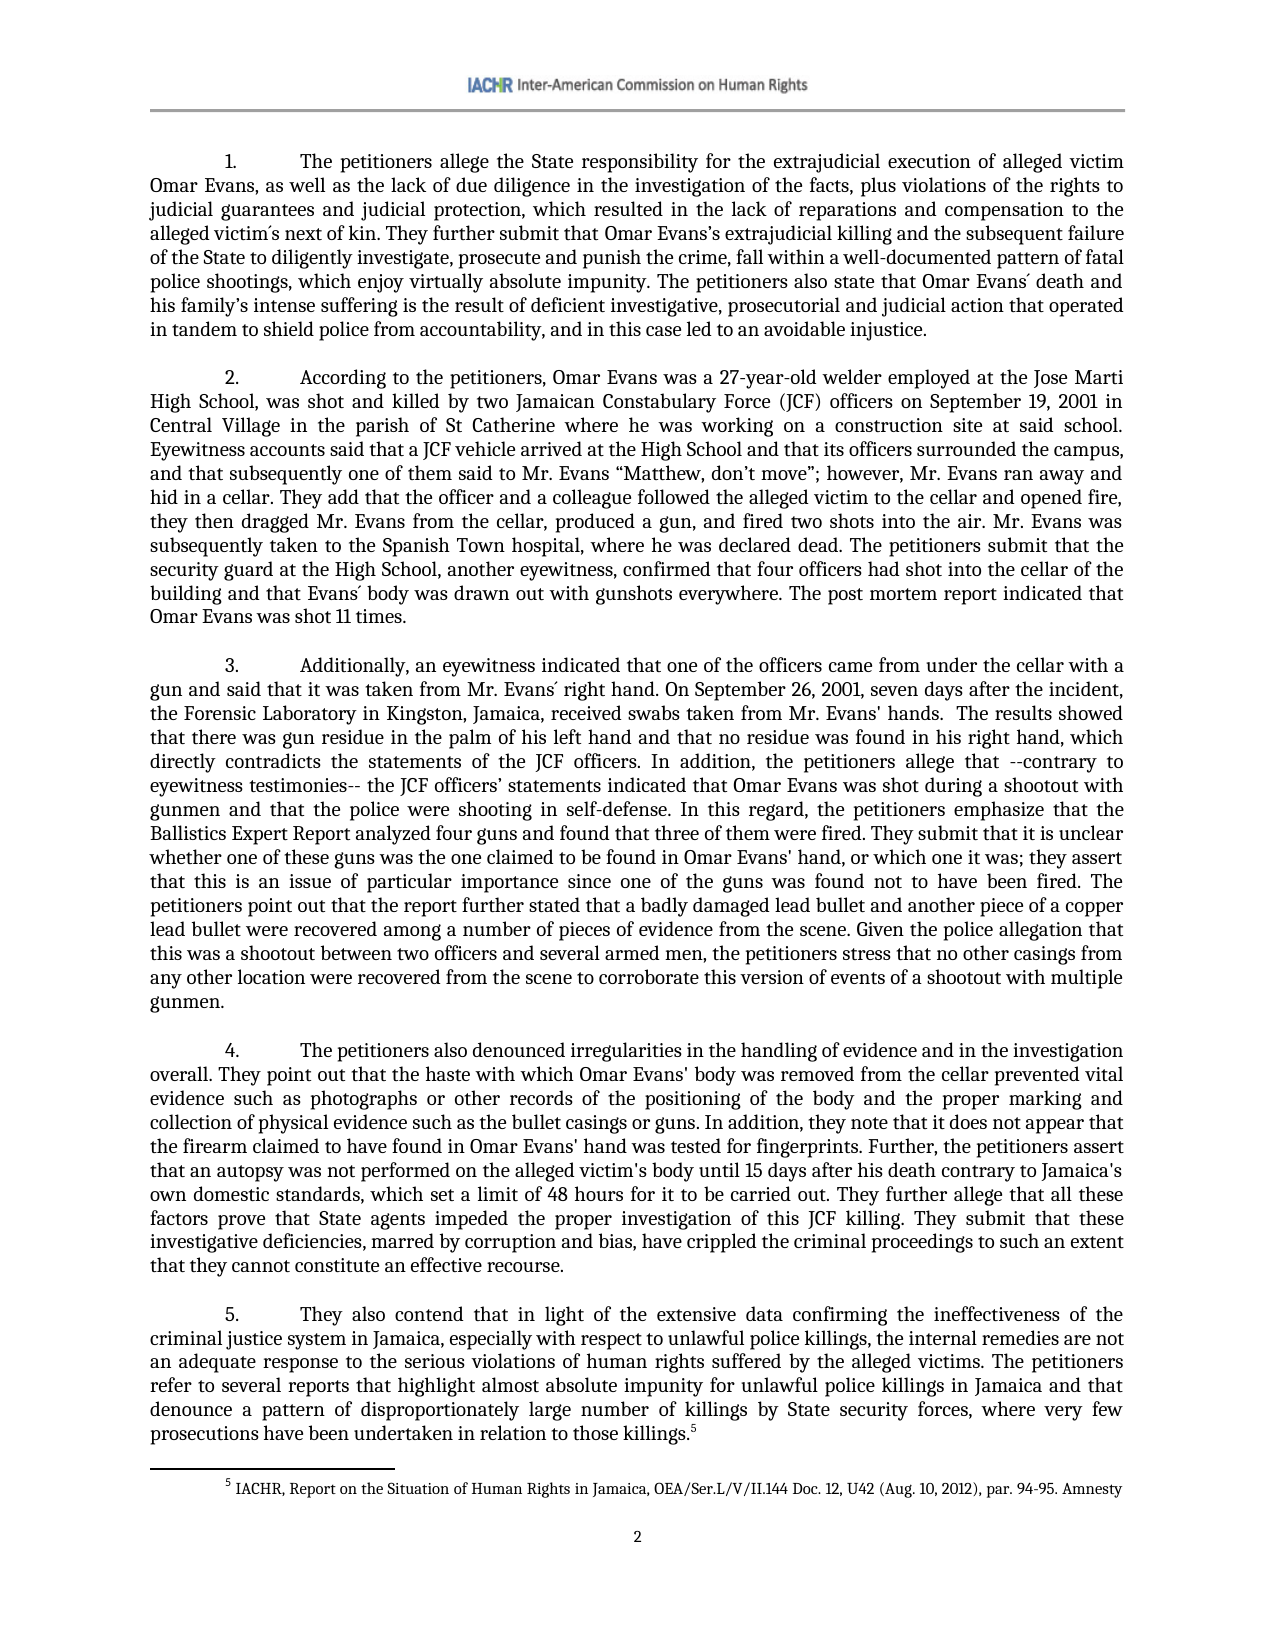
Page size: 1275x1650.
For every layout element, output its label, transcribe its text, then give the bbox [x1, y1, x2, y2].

list Additionally, an eyewitness indicated that one of the officers came from under the cellar with a gun and said that it was taken from Mr. Evans´ right hand. On September 26, 2001, seven days after the incident, the Forensic Laboratory in Kingston, Jamaica, received swabs taken from Mr. Evans' hands. The results showed that there was gun residue in the palm of his left hand and that no residue was found in his right hand, which directly contradicts the statements of the JCF officers. In addition, the petitioners allege that --contrary to eyewitness testimonies-- the JCF officers’ statements indicated that Omar Evans was shot during a shootout with gunmen and that the police were shooting in self-defense. In this regard, the petitioners emphasize that the Ballistics Expert Report analyzed four guns and found that three of them were fired. They submit that it is unclear whether one of these guns was the one claimed to be found in Omar Evans' hand, or which one it was; they assert that this is an issue of particular importance since one of the guns was found not to have been fired. The petitioners point out that the report further stated that a badly damaged lead bullet and another piece of a copper lead bullet were recovered among a number of pieces of evidence from the scene. Given the police allegation that this was a shootout between two officers and several armed men, the petitioners stress that no other casings from any other location were recovered from the scene to corroborate this version of events of a shootout with multiple gunmen. [150, 654, 1125, 1013]
list The petitioners allege the State responsibility for the extrajudicial execution of alleged victim Omar Evans, as well as the lack of due diligence in the investigation of the facts, plus violations of the rights to judicial guarantees and judicial protection, which resulted in the lack of reparations and compensation to the alleged victim´s next of kin. They further submit that Omar Evans’s extrajudicial killing and the subsequent failure of the State to diligently investigate, prosecute and punish the crime, fall within a well-documented pattern of fatal police shootings, which enjoy virtually absolute impunity. The petitioners also state that Omar Evans´ death and his family’s intense suffering is the result of deficient investigative, prosecutorial and judicial action that operated in tandem to shield police from accountability, and in this case led to an avoidable injustice. [150, 150, 1125, 342]
list According to the petitioners, Omar Evans was a 27-year-old welder employed at the Jose Marti High School, was shot and killed by two Jamaican Constabulary Force (JCF) officers on September 19, 2001 in Central Village in the parish of St Catherine where he was working on a construction site at said school. Eyewitness accounts said that a JCF vehicle arrived at the High School and that its officers surrounded the campus, and that subsequently one of them said to Mr. Evans “Matthew, don’t move”; however, Mr. Evans ran away and hid in a cellar. They add that the officer and a colleague followed the alleged victim to the cellar and opened fire, they then dragged Mr. Evans from the cellar, produced a gun, and fired two shots into the air. Mr. Evans was subsequently taken to the Spanish Town hospital, where he was declared dead. The petitioners submit that the security guard at the High School, another eyewitness, confirmed that four officers had shot into the cellar of the building and that Evans´ body was drawn out with gunshots everywhere. The post mortem report indicated that Omar Evans was shot 11 times. [150, 366, 1125, 629]
list They also contend that in light of the extensive data confirming the ineffectiveness of the criminal justice system in Jamaica, especially with respect to unlawful police killings, the internal remedies are not an adequate response to the serious violations of human rights suffered by the alleged victims. The petitioners refer to several reports that highlight almost absolute impunity for unlawful police killings in Jamaica and that denounce a pattern of disproportionately large number of killings by State security forces, where very few prosecutions have been undertaken in relation to those killings. [150, 1302, 1125, 1446]
picture [456, 75, 819, 95]
list The petitioners also denounced irregularities in the handling of evidence and in the investigation overall. They point out that the haste with which Omar Evans' body was removed from the cellar prevented vital evidence such as photographs or other records of the positioning of the body and the proper marking and collection of physical evidence such as the bullet casings or guns. In addition, they note that it does not appear that the firearm claimed to have found in Omar Evans' hand was tested for fingerprints. Further, the petitioners assert that an autopsy was not performed on the alleged victim's body until 15 days after his death contrary to Jamaica's own domestic standards, which set a limit of 48 hours for it to be carried out. They further allege that all these factors prove that State agents impeded the proper investigation of this JCF killing. They submit that these investigative deficiencies, marred by corruption and bias, have crippled the criminal proceedings to such an extent that they cannot constitute an effective recourse. [150, 1038, 1125, 1278]
